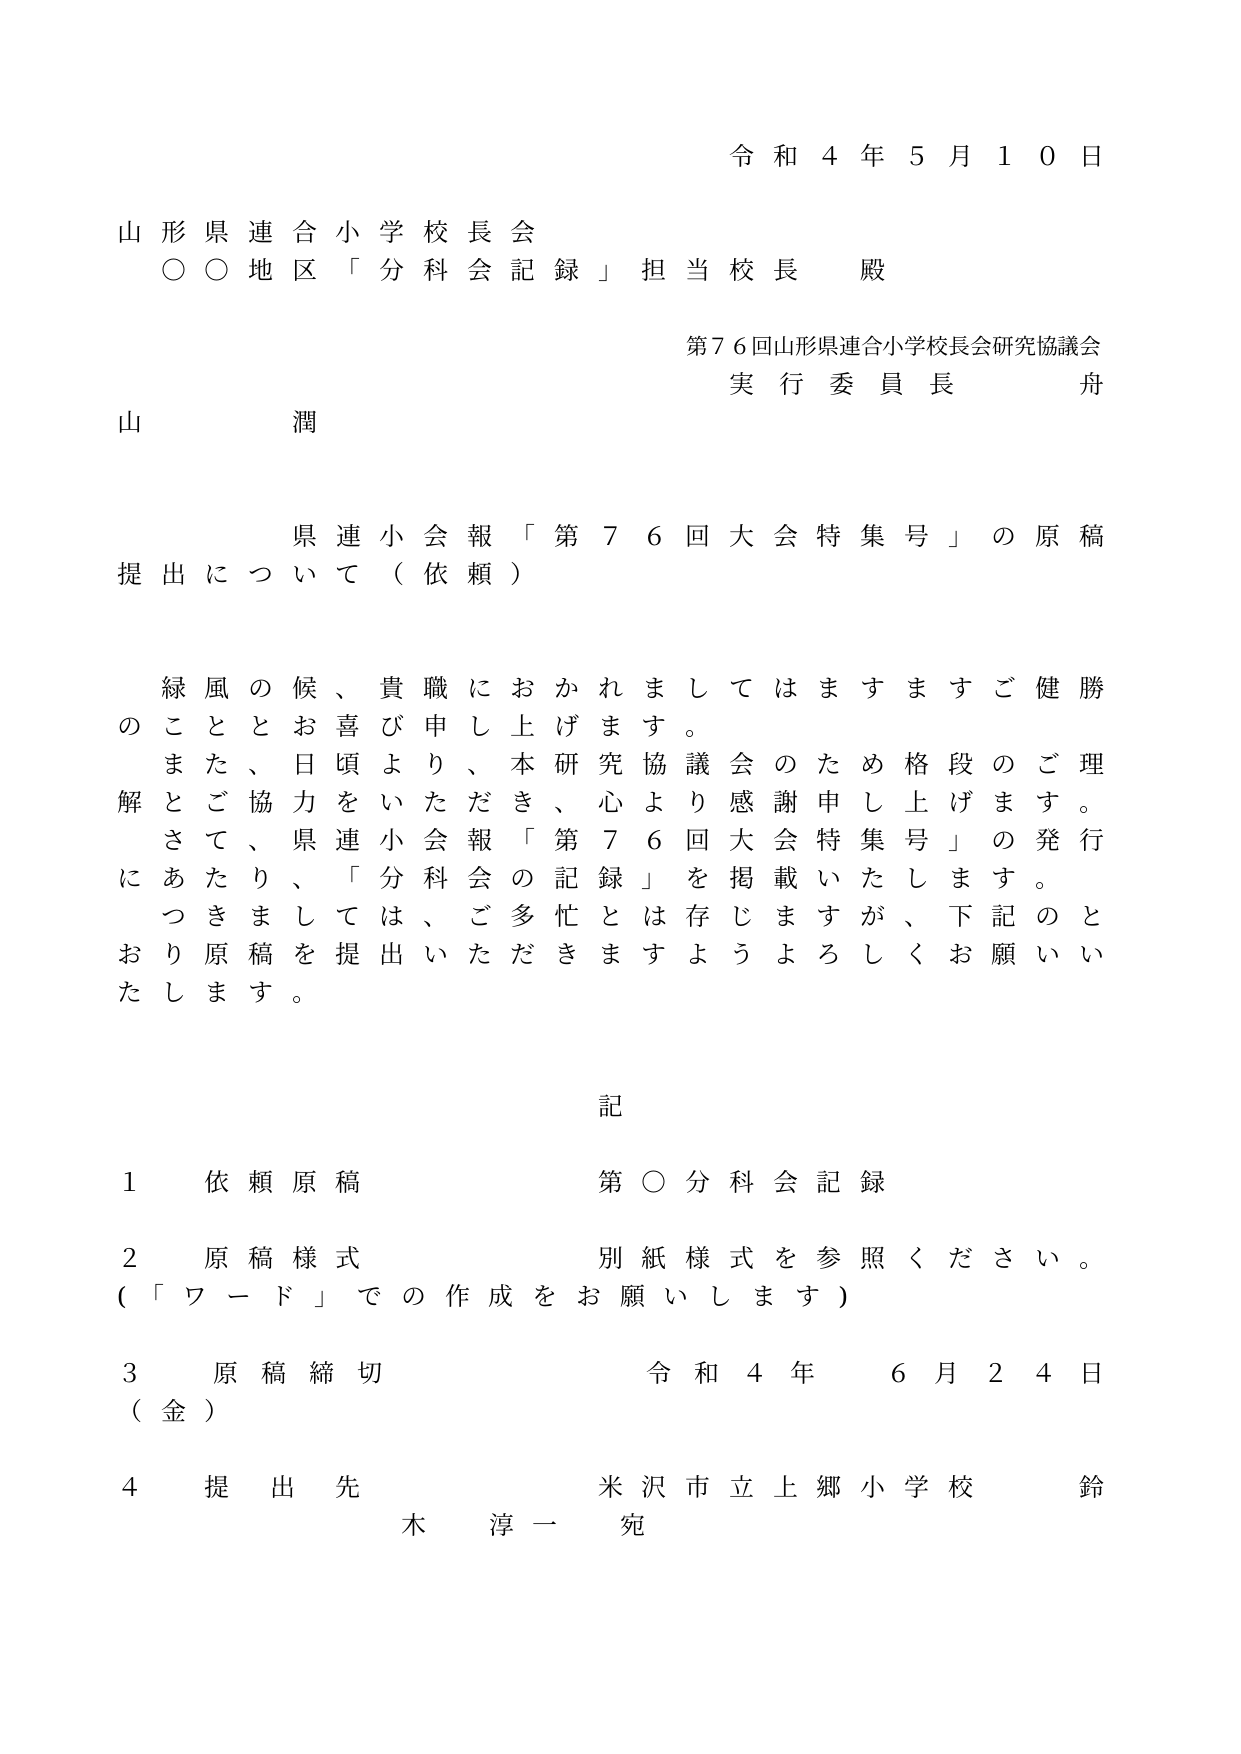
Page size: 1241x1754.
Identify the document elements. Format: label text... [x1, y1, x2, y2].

text 第７６回山形県連合小学校長会研究協議会 [117, 326, 1123, 364]
text 県連小会報「第７６回大会特集号」の原稿提出について（依頼） [117, 516, 1123, 592]
text 令和４年５月１０日 [117, 136, 1123, 173]
text ２ 原稿様式 別紙様式を参照ください。(「ワード」での作成をお願いします) [117, 1238, 1123, 1314]
text ４ 提 出 先 米沢市立上郷小学校 鈴木 淳一 宛 [117, 1466, 1123, 1542]
text さて、県連小会報「第７６回大会特集号」の発行にあたり、「分科会の記録」を掲載いたします。 [117, 820, 1123, 896]
text ○○地区「分科会記録」担当校長 殿 [117, 249, 1123, 288]
text 緑風の候、貴職におかれましてはますますご健勝のこととお喜び申し上げます。 [117, 668, 1123, 744]
text また、日頃より、本研究協議会のため格段のご理解とご協力をいただき、心より感謝申し上げます。 [117, 744, 1123, 820]
text 実行委員長 舟 山 潤 [117, 364, 1123, 440]
text つきましては、ご多忙とは存じますが、下記のとおり原稿を提出いただきますようよろしくお願いいたします。 [117, 896, 1123, 1010]
text ３ 原稿締切 令和４年 ６月２４日（金） [117, 1352, 1123, 1428]
text １ 依頼原稿 第○分科会記録 [117, 1162, 1123, 1200]
text 記 [117, 1086, 1123, 1124]
text 山形県連合小学校長会 [117, 212, 1123, 249]
